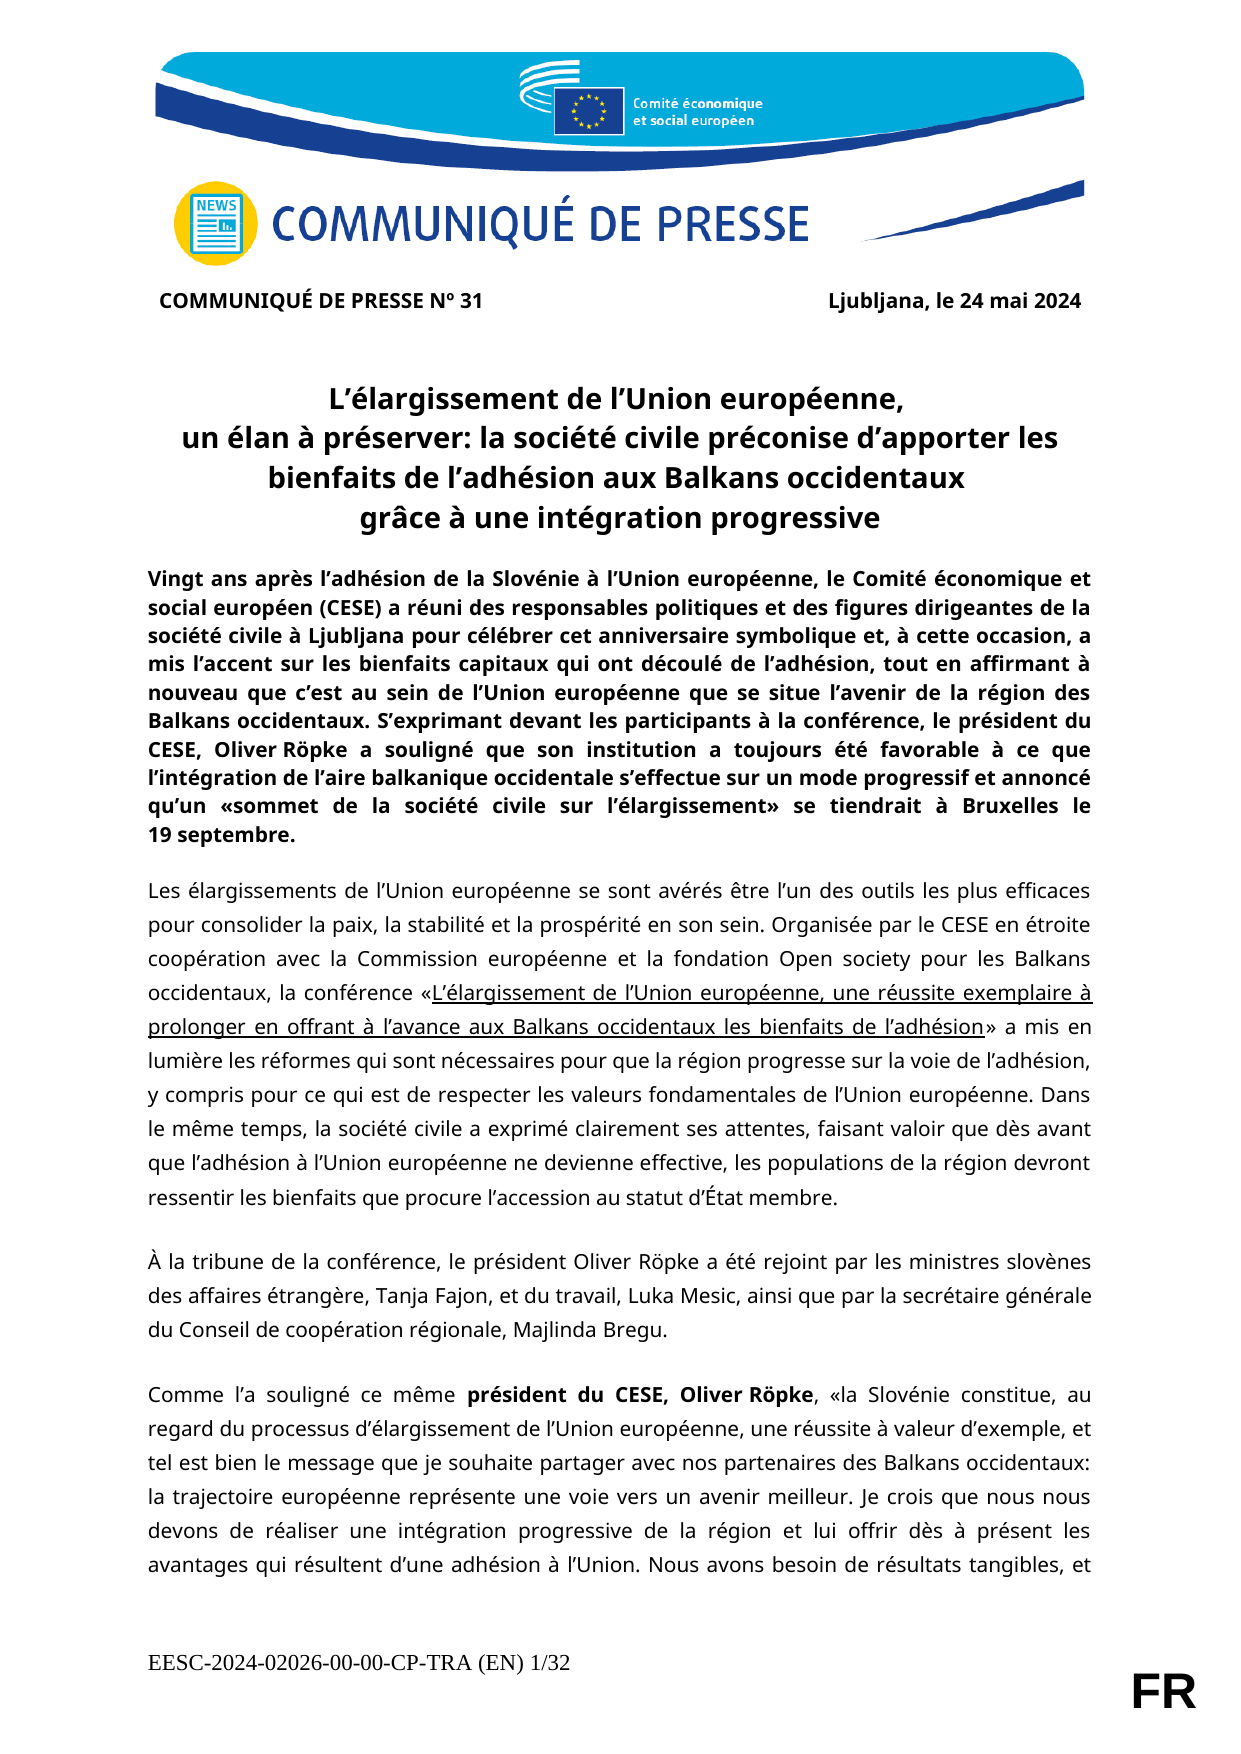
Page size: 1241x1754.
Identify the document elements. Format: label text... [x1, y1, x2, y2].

picture [147, 44, 1092, 274]
table_header COMMUNIQUÉ DE PRESSE Nº 31 [148, 274, 674, 327]
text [148, 1380, 1092, 1579]
text Vingt ans après l’adhésion de la Slovénie à l’Union européenne, le Comité économique et social européen (CESE) a réuni des responsables politiques et des figures dirigeantes de la société civile à Ljubljana pour célébrer cet anniversaire symbolique et, à cette occasion, a mis l’accent sur les bienfaits capitaux qui ont découlé de l’adhésion, tout en affirmant à nouveau que c’est au sein de l’Union européenne que se situe l’avenir de la région des Balkans occidentaux. S’exprimant devant les participants à la conférence, le président du CESE, Oliver Röpke a souligné que son institution a toujours été favorable à ce que l’intégration de l’aire balkanique occidentale s’effectue sur un mode progressif et annoncé qu’un «sommet de la société civile sur l’élargissement» se tiendrait à Bruxelles le 19 septembre. [148, 564, 1092, 848]
text À la tribune de la conférence, le président Oliver Röpke a été rejoint par les ministres slovènes des affaires étrangère, Tanja Fajon, et du travail, Luka Mesic, ainsi que par la secrétaire générale du Conseil de coopération régionale, Majlinda Bregu. [148, 1247, 1092, 1344]
text Les élargissements de l’Union européenne se sont avérés être l’un des outils les plus efficaces pour consolider la paix, la stabilité et la prospérité en son sein. Organisée par le CESE en étroite coopération avec la Commission européenne et la fondation Open society pour les Balkans occidentaux, la conférence «L’élargissement de l’Union européenne, une réussite exemplaire à prolonger en offrant à l’avance aux Balkans occidentaux les bienfaits de l’adhésion» a mis en lumière les réformes qui sont nécessaires pour que la région progresse sur la voie de l’adhésion, y compris pour ce qui est de respecter les valeurs fondamentales de l’Union européenne. Dans le même temps, la société civile a exprimé clairement ses attentes, faisant valoir que dès avant que l’adhésion à l’Union européenne ne devienne effective, les populations de la région devront ressentir les bienfaits que procure l’accession au statut d’État membre. [148, 876, 1092, 1211]
table_header Ljubljana, le 24 mai 2024 [674, 274, 1093, 327]
text L’élargissement de l’Union européenne, un élan à préserver: la société civile préconise d’apporter les bienfaits de l’adhésion aux Balkans occidentaux grâce à une intégration progressive [148, 378, 1092, 537]
